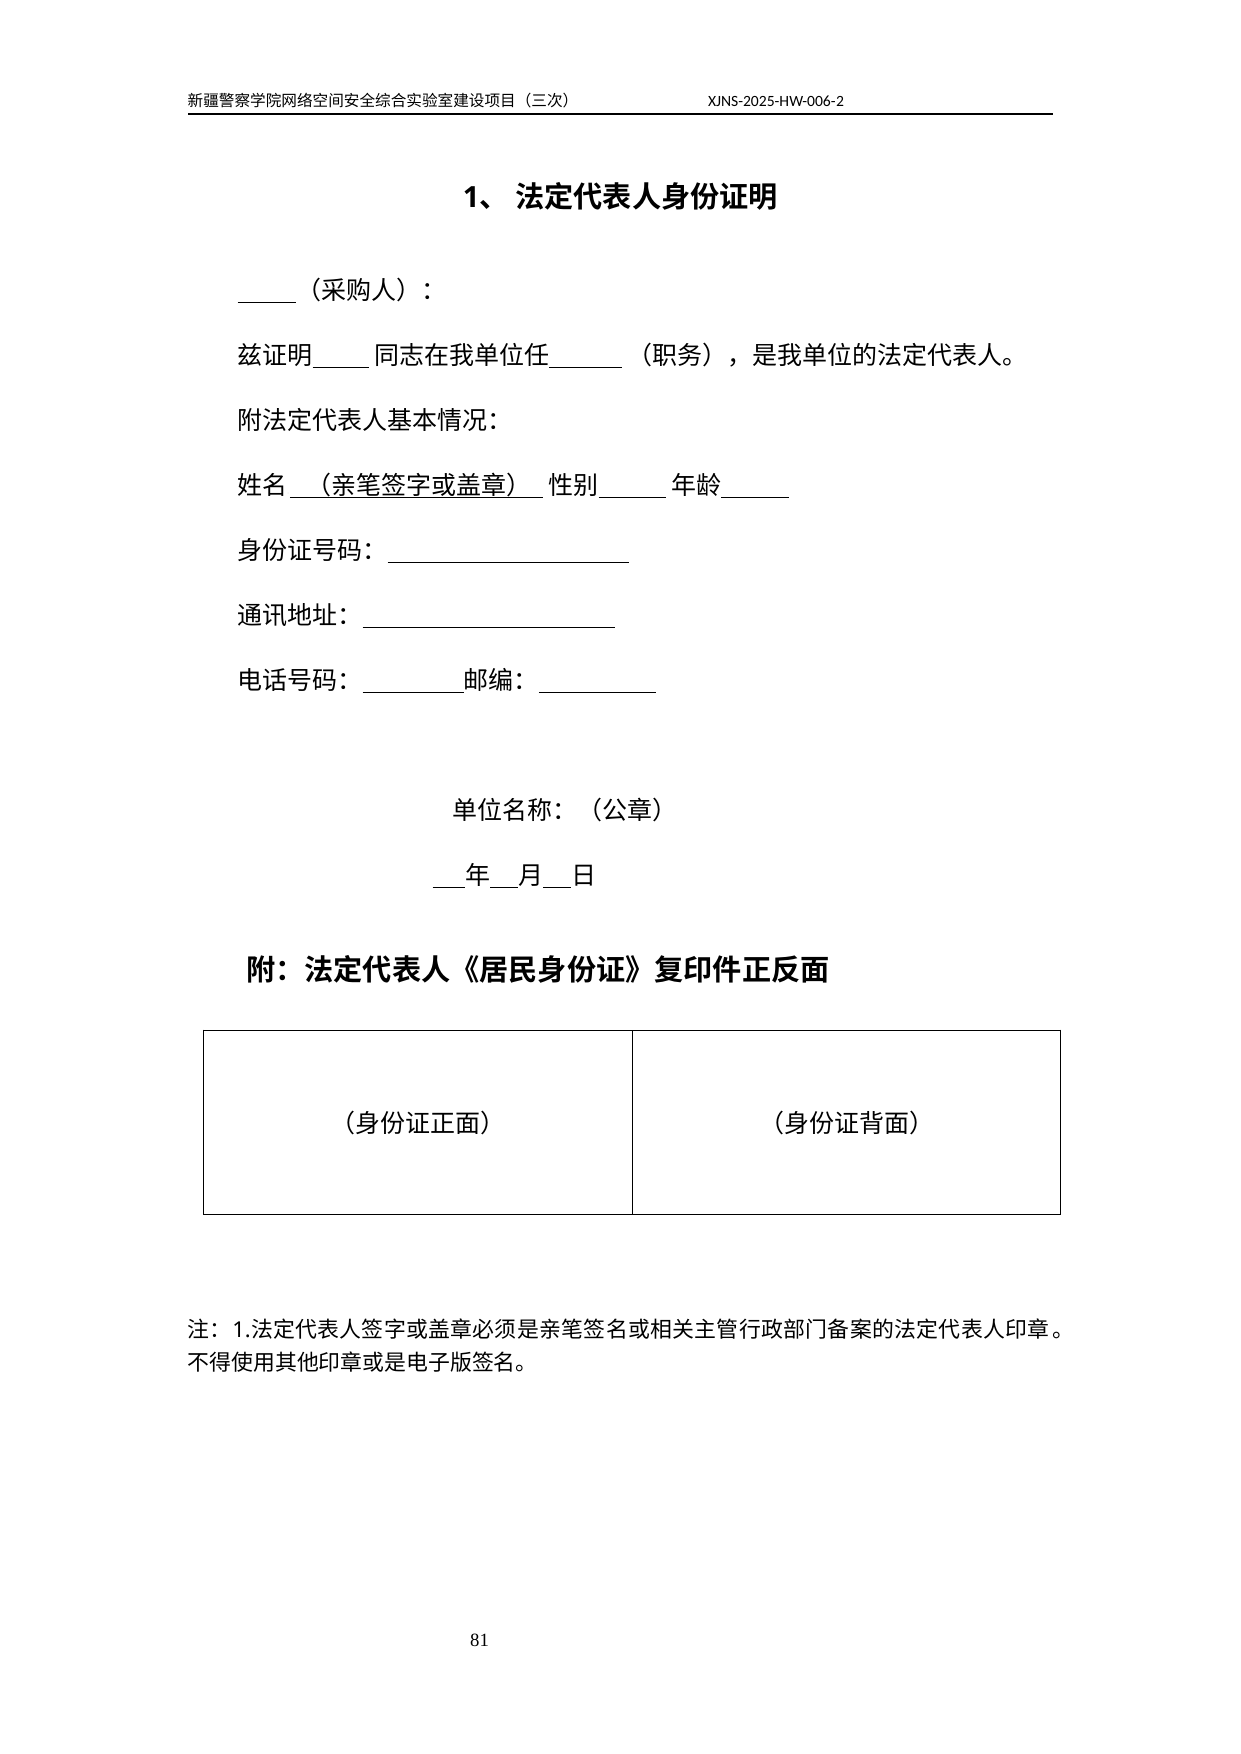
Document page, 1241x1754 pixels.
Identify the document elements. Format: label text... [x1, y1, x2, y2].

table_header （身份证正面） [204, 1031, 632, 1213]
text 注：1.法定代表人签字或盖章必须是亲笔签名或相关主管行政部门备案的法定代表人印章。不得使用其他印章或是电子版签名。 [187, 1312, 1053, 1377]
table_header （身份证背面） [633, 1031, 1060, 1213]
text （采购人）： [187, 256, 1053, 321]
text 身份证号码： [187, 516, 1053, 581]
text 兹证明 同志在我单位任 （职务），是我单位的法定代表人。 [187, 321, 1053, 386]
text 附法定代表人基本情况： [187, 386, 1053, 451]
text 单位名称：（公章） [187, 776, 1053, 841]
text 电话号码： 邮编： [187, 646, 1053, 711]
text 姓名： （亲笔签字或盖章） 性别 年龄 [187, 451, 1053, 516]
text 附：法定代表人《居民身份证》复印件正反面 [187, 935, 1053, 1000]
text 1、 法定代表人身份证明 [187, 162, 1053, 227]
text 通讯地址： [187, 581, 1053, 646]
text 年 月 日 [187, 841, 1053, 906]
